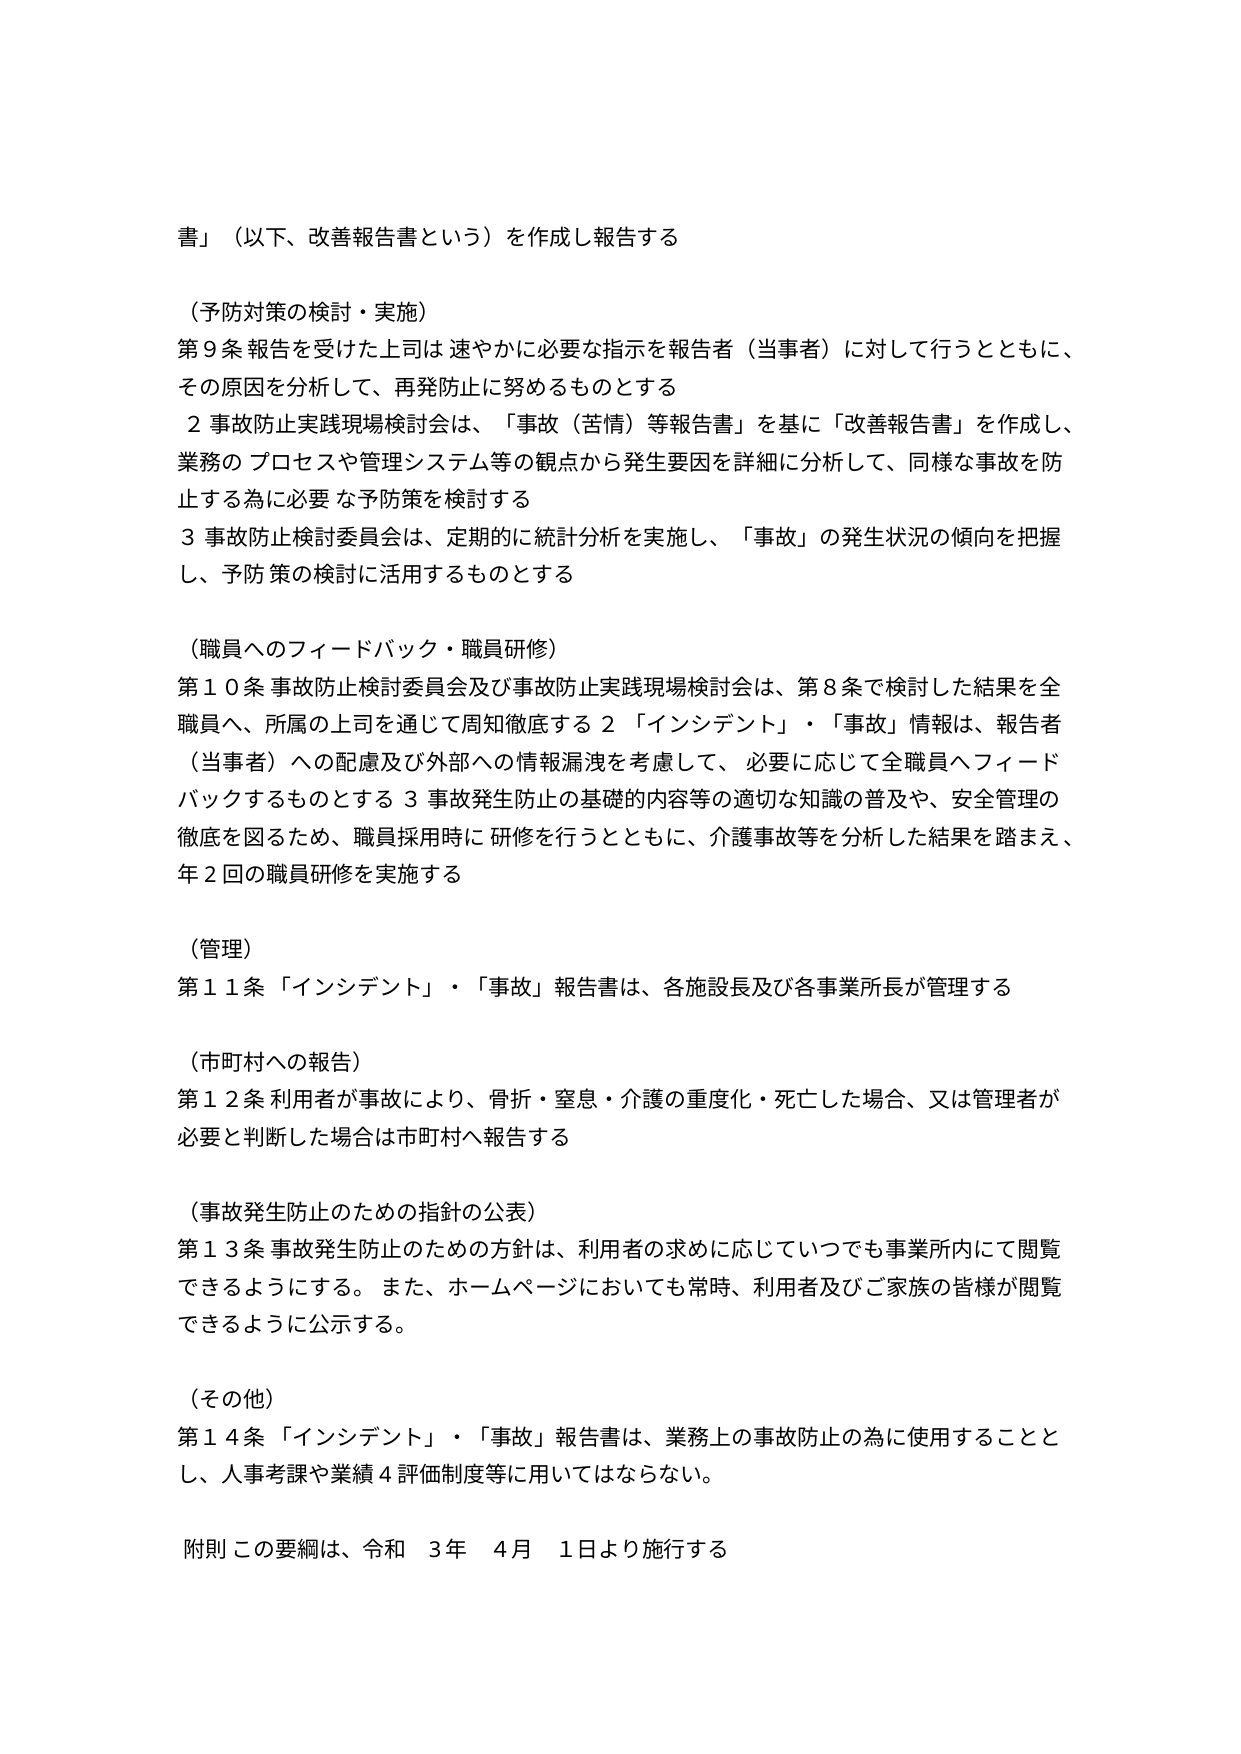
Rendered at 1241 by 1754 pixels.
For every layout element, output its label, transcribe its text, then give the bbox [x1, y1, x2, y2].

text 第１０条 事故防止検討委員会及び事故防止実践現場検討会は、第８条で検討した結果を全職員へ、所属の上司を通じて周知徹底する ２ 「インシデント」・「事故」情報は、報告者（当事者）への配慮及び外部への情報漏洩を考慮して、 必要に応じて全職員へフィードバックするものとする ３ 事故発生防止の基礎的内容等の適切な知識の普及や、安全管理の徹底を図るため、職員採用時に 研修を行うとともに、介護事故等を分析した結果を踏まえ、年 2 回の職員研修を実施する [177, 667, 1063, 892]
text （その他） [177, 1379, 1063, 1417]
text 第１４条 「インシデント」・「事故」報告書は、業務上の事故防止の為に使用することとし、人事考課や業績 4 評価制度等に用いてはならない。 [177, 1417, 1063, 1492]
text （職員へのフィードバック・職員研修） [177, 629, 1063, 667]
text ２ 事故防止実践現場検討会は、「事故（苦情）等報告書」を基に「改善報告書」を作成し、業務の プロセスや管理システム等の観点から発生要因を詳細に分析して、同様な事故を防止する為に必要 な予防策を検討する [177, 404, 1063, 517]
text 第１２条 利用者が事故により、骨折・窒息・介護の重度化・死亡した場合、又は管理者が必要と判断した場合は市町村へ報告する [177, 1079, 1063, 1154]
text （事故発生防止のための指針の公表） [177, 1192, 1063, 1229]
text 第１３条 事故発生防止のための方針は、利用者の求めに応じていつでも事業所内にて閲覧できるようにする。 また、ホームページにおいても常時、利用者及びご家族の皆様が閲覧できるように公示する。 [177, 1229, 1063, 1342]
text 附則 この要綱は、令和 3年 ４月 １日より施行する [177, 1529, 1063, 1567]
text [177, 217, 1063, 254]
text （管理） [177, 929, 1063, 967]
text （市町村への報告） [177, 1042, 1063, 1079]
text 第１１条 「インシデント」・「事故」報告書は、各施設長及び各事業所長が管理する [177, 967, 1063, 1004]
text （予防対策の検討・実施） [177, 292, 1063, 329]
text ３ 事故防止検討委員会は、定期的に統計分析を実施し、「事故」の発生状況の傾向を把握し、予防 策の検討に活用するものとする [177, 517, 1063, 592]
text 第９条 報告を受けた上司は 速やかに必要な指示を報告者（当事者）に対して行うとともに、その原因を分析して、再発防止に努めるものとする [177, 329, 1063, 404]
